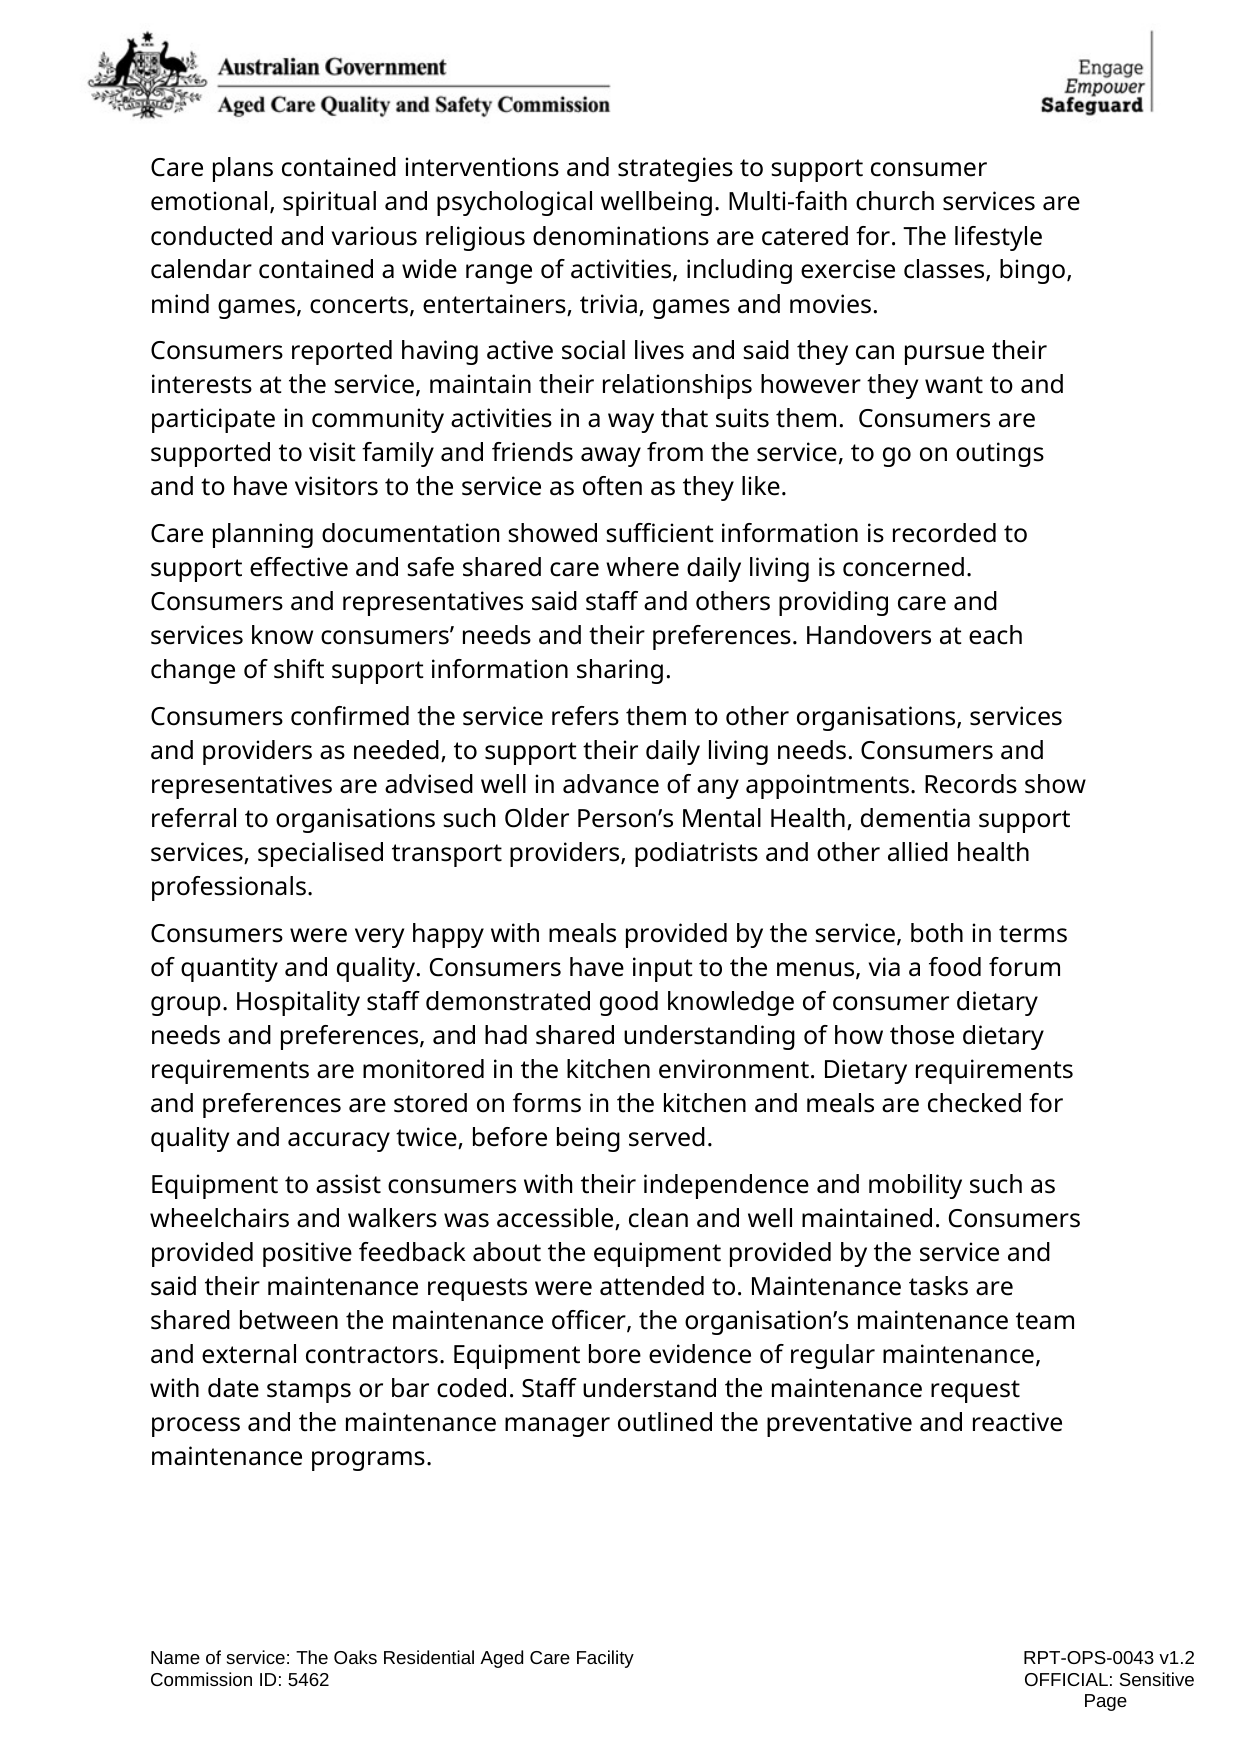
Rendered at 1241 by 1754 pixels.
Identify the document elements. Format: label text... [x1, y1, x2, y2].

text Consumers reported having active social lives and said they can pursue their interests at the service, maintain their relationships however they want to and participate in community activities in a way that suits them. Consumers are supported to visit family and friends away from the service, to go on outings and to have visitors to the service as often as they like. [150, 333, 1090, 503]
text Consumers confirmed the service refers them to other organisations, services and providers as needed, to support their daily living needs. Consumers and representatives are advised well in advance of any appointments. Records show referral to organisations such Older Person’s Mental Health, dementia support services, specialised transport providers, podiatrists and other allied health professionals. [150, 698, 1090, 903]
text Consumers were very happy with meals provided by the service, both in terms of quantity and quality. Consumers have input to the menus, via a food forum group. Hospitality staff demonstrated good knowledge of consumer dietary needs and preferences, and had shared understanding of how those dietary requirements are monitored in the kitchen environment. Dietary requirements and preferences are stored on forms in the kitchen and meals are checked for quality and accuracy twice, before being served. [150, 915, 1090, 1154]
text Care plans contained interventions and strategies to support consumer emotional, spiritual and psychological wellbeing. Multi-faith church services are conducted and various religious denominations are catered for. The lifestyle calendar contained a wide range of activities, including exercise classes, bingo, mind games, concerts, entertainers, trivia, games and movies. [150, 150, 1090, 320]
picture [0, 23, 1241, 131]
text Care planning documentation showed sufficient information is recorded to support effective and safe shared care where daily living is concerned. Consumers and representatives said staff and others providing care and services know consumers’ needs and their preferences. Handovers at each change of shift support information sharing. [150, 516, 1090, 686]
text Equipment to assist consumers with their independence and mobility such as wheelchairs and walkers was accessible, clean and well maintained. Consumers provided positive feedback about the equipment provided by the service and said their maintenance requests were attended to. Maintenance tasks are shared between the maintenance officer, the organisation’s maintenance team and external contractors. Equipment bore evidence of regular maintenance, with date stamps or bar coded. Staff understand the maintenance request process and the maintenance manager outlined the preventative and reactive maintenance programs. [150, 1166, 1090, 1473]
